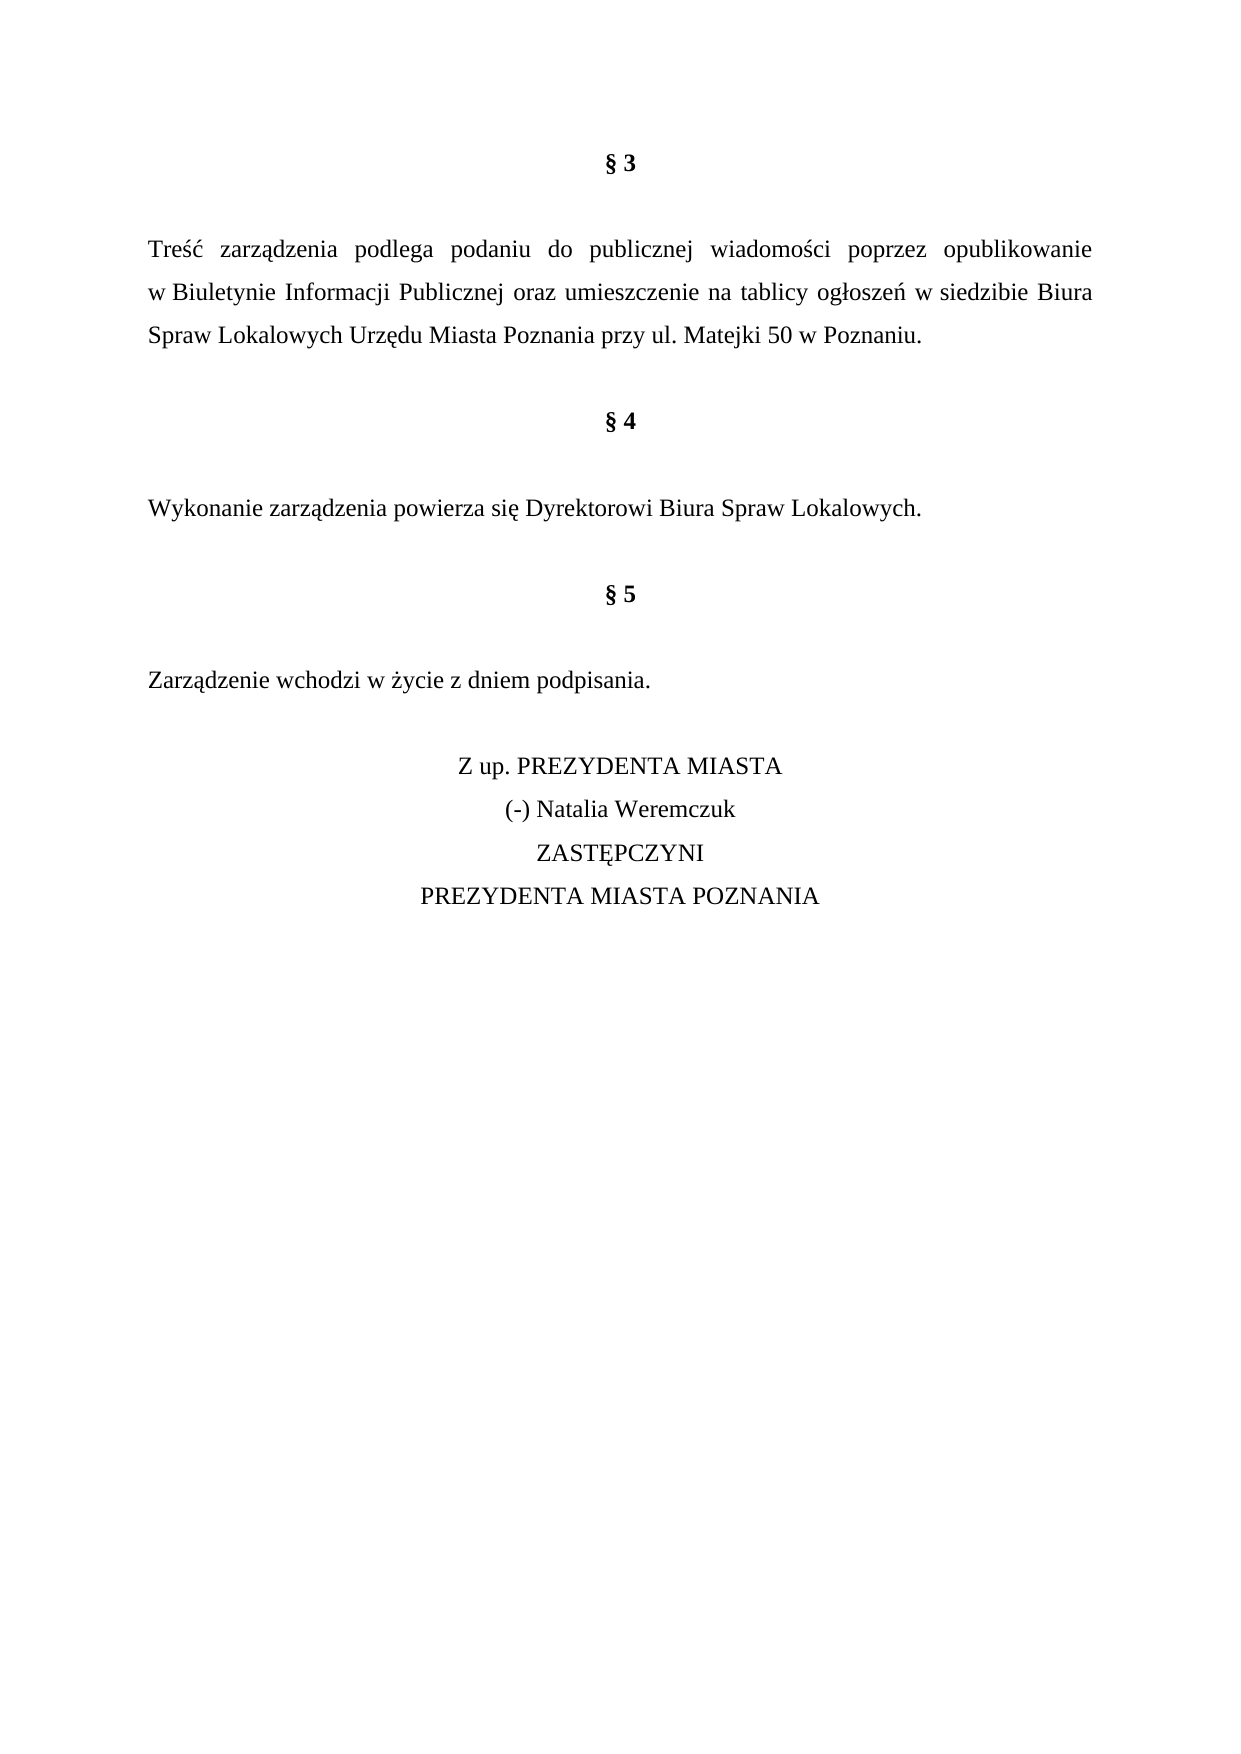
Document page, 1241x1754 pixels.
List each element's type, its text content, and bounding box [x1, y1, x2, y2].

text Zarządzenie wchodzi w życie z dniem podpisania. [148, 665, 1093, 694]
text (-) Natalia Weremczuk [148, 794, 1093, 823]
text Treść zarządzenia podlega podaniu do publicznej wiadomości poprzez opublikowanie w Biuletynie Informacji Publicznej oraz umieszczenie na tablicy ogłoszeń w siedzibie Biura Spraw Lokalowych Urzędu Miasta Poznania przy ul. Matejki 50 w Poznaniu. [148, 234, 1093, 349]
text PREZYDENTA MIASTA POZNANIA [148, 881, 1093, 909]
text ZASTĘPCZYNI [148, 838, 1093, 866]
text § 5 [148, 579, 1093, 608]
text Wykonanie zarządzenia powierza się Dyrektorowi Biura Spraw Lokalowych. [148, 493, 1093, 521]
text § 3 [148, 148, 1093, 176]
text § 4 [148, 406, 1093, 435]
text Z up. PREZYDENTA MIASTA [148, 751, 1093, 780]
